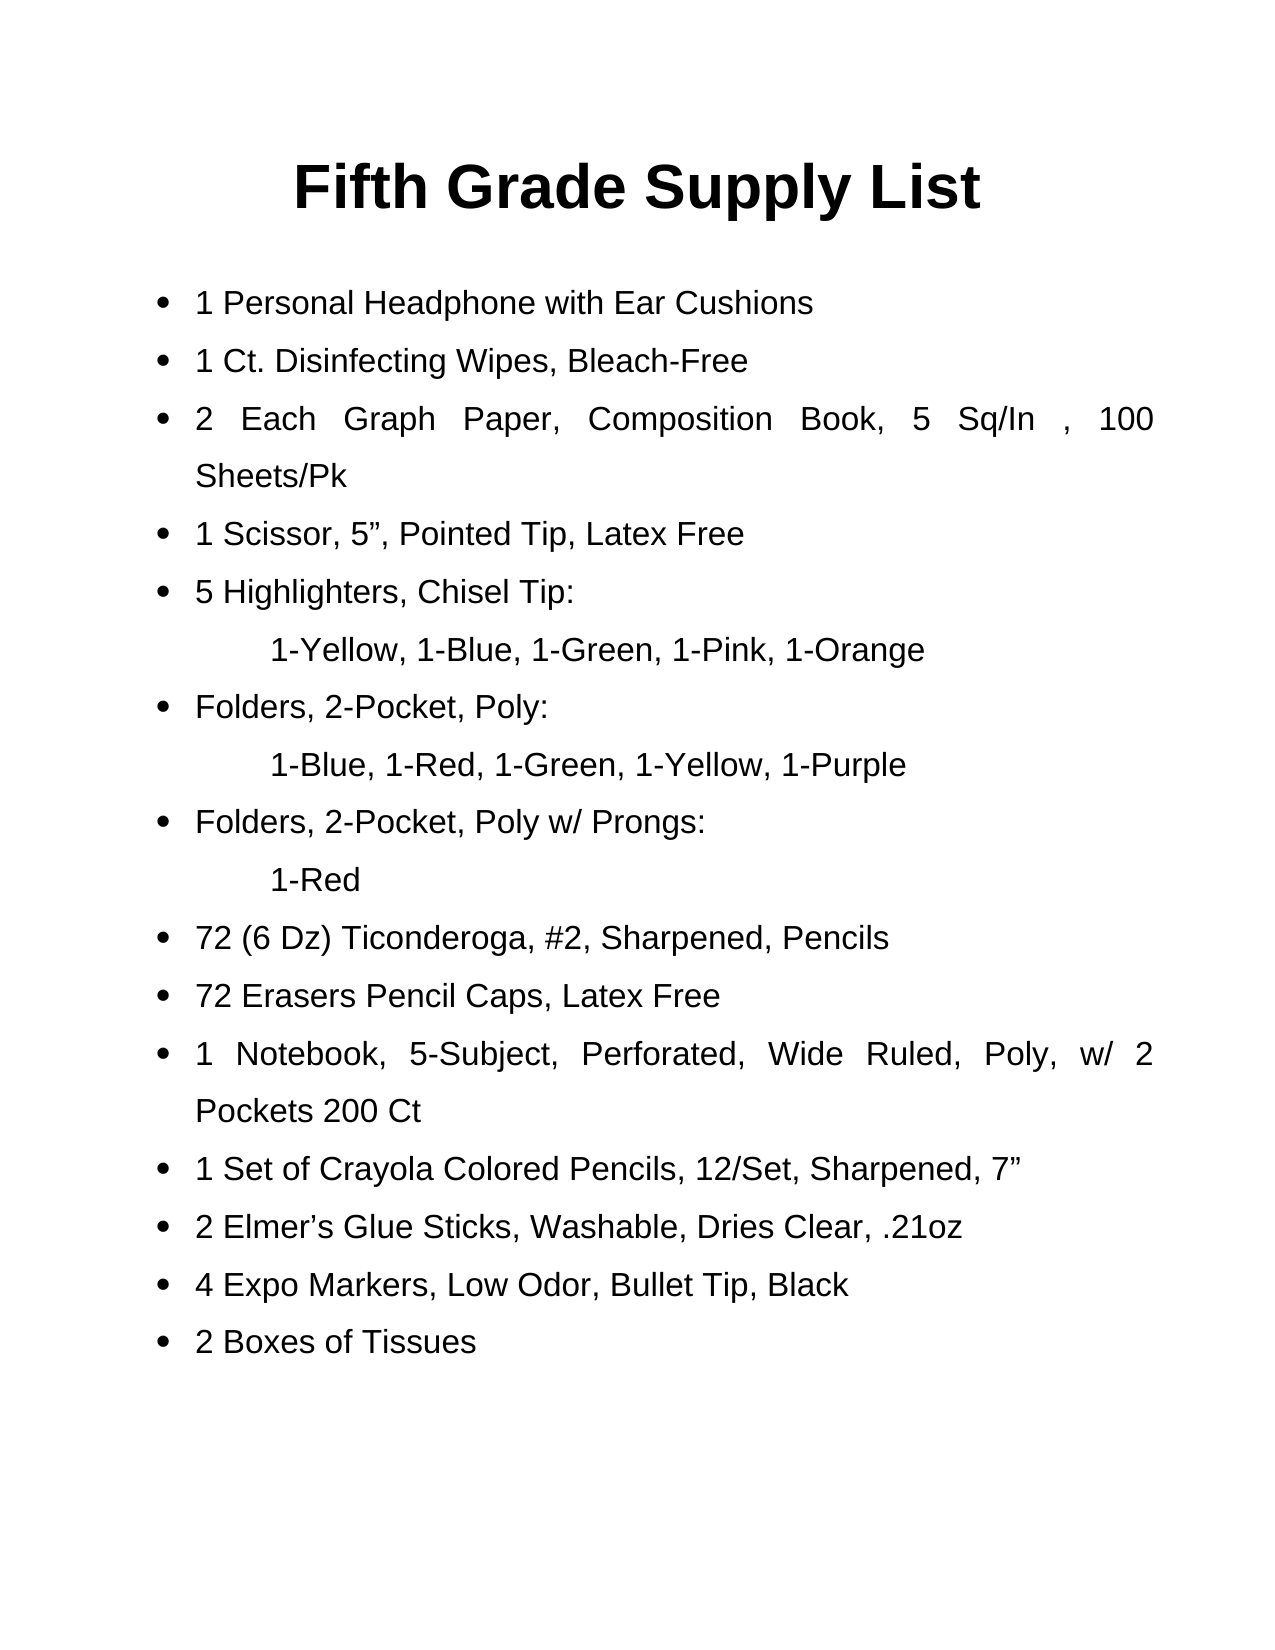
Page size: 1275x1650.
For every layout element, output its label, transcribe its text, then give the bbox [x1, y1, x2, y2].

list Folders, 2-Pocket, Poly: [157, 687, 1155, 726]
list 1 Personal Headphone with Ear Cushions [157, 283, 1155, 322]
list 72 Erasers Pencil Caps, Latex Free [157, 976, 1155, 1014]
list 2 Boxes of Tissues [157, 1322, 1155, 1361]
list 1 Scissor, 5”, Pointed Tip, Latex Free [157, 514, 1155, 552]
list 1 Notebook, 5-Subject, Perforated, Wide Ruled, Poly, w/ 2 Pockets 200 Ct [157, 1034, 1155, 1130]
list 1 Set of Crayola Colored Pencils, 12/Set, Sharpened, 7” [157, 1149, 1155, 1187]
list 2 Elmer’s Glue Sticks, Washable, Dries Clear, .21oz [157, 1207, 1155, 1245]
list 1-Blue, 1-Red, 1-Green, 1-Yellow, 1-Purple [195, 745, 1155, 783]
list 4 Expo Markers, Low Odor, Bullet Tip, Black [157, 1264, 1155, 1303]
list Folders, 2-Pocket, Poly w/ Prongs: [157, 803, 1155, 841]
title Fifth Grade Supply List [120, 150, 1155, 222]
list 1 Ct. Disinfecting Wipes, Bleach-Free [157, 341, 1155, 379]
list 2 Each Graph Paper, Composition Book, 5 Sq/In , 100 Sheets/Pk [157, 399, 1155, 495]
list 1-Red [195, 860, 1155, 899]
list 5 Highlighters, Chisel Tip: [157, 572, 1155, 610]
list 72 (6 Dz) Ticonderoga, #2, Sharpened, Pencils [157, 918, 1155, 957]
list 1-Yellow, 1-Blue, 1-Green, 1-Pink, 1-Orange [195, 629, 1155, 668]
